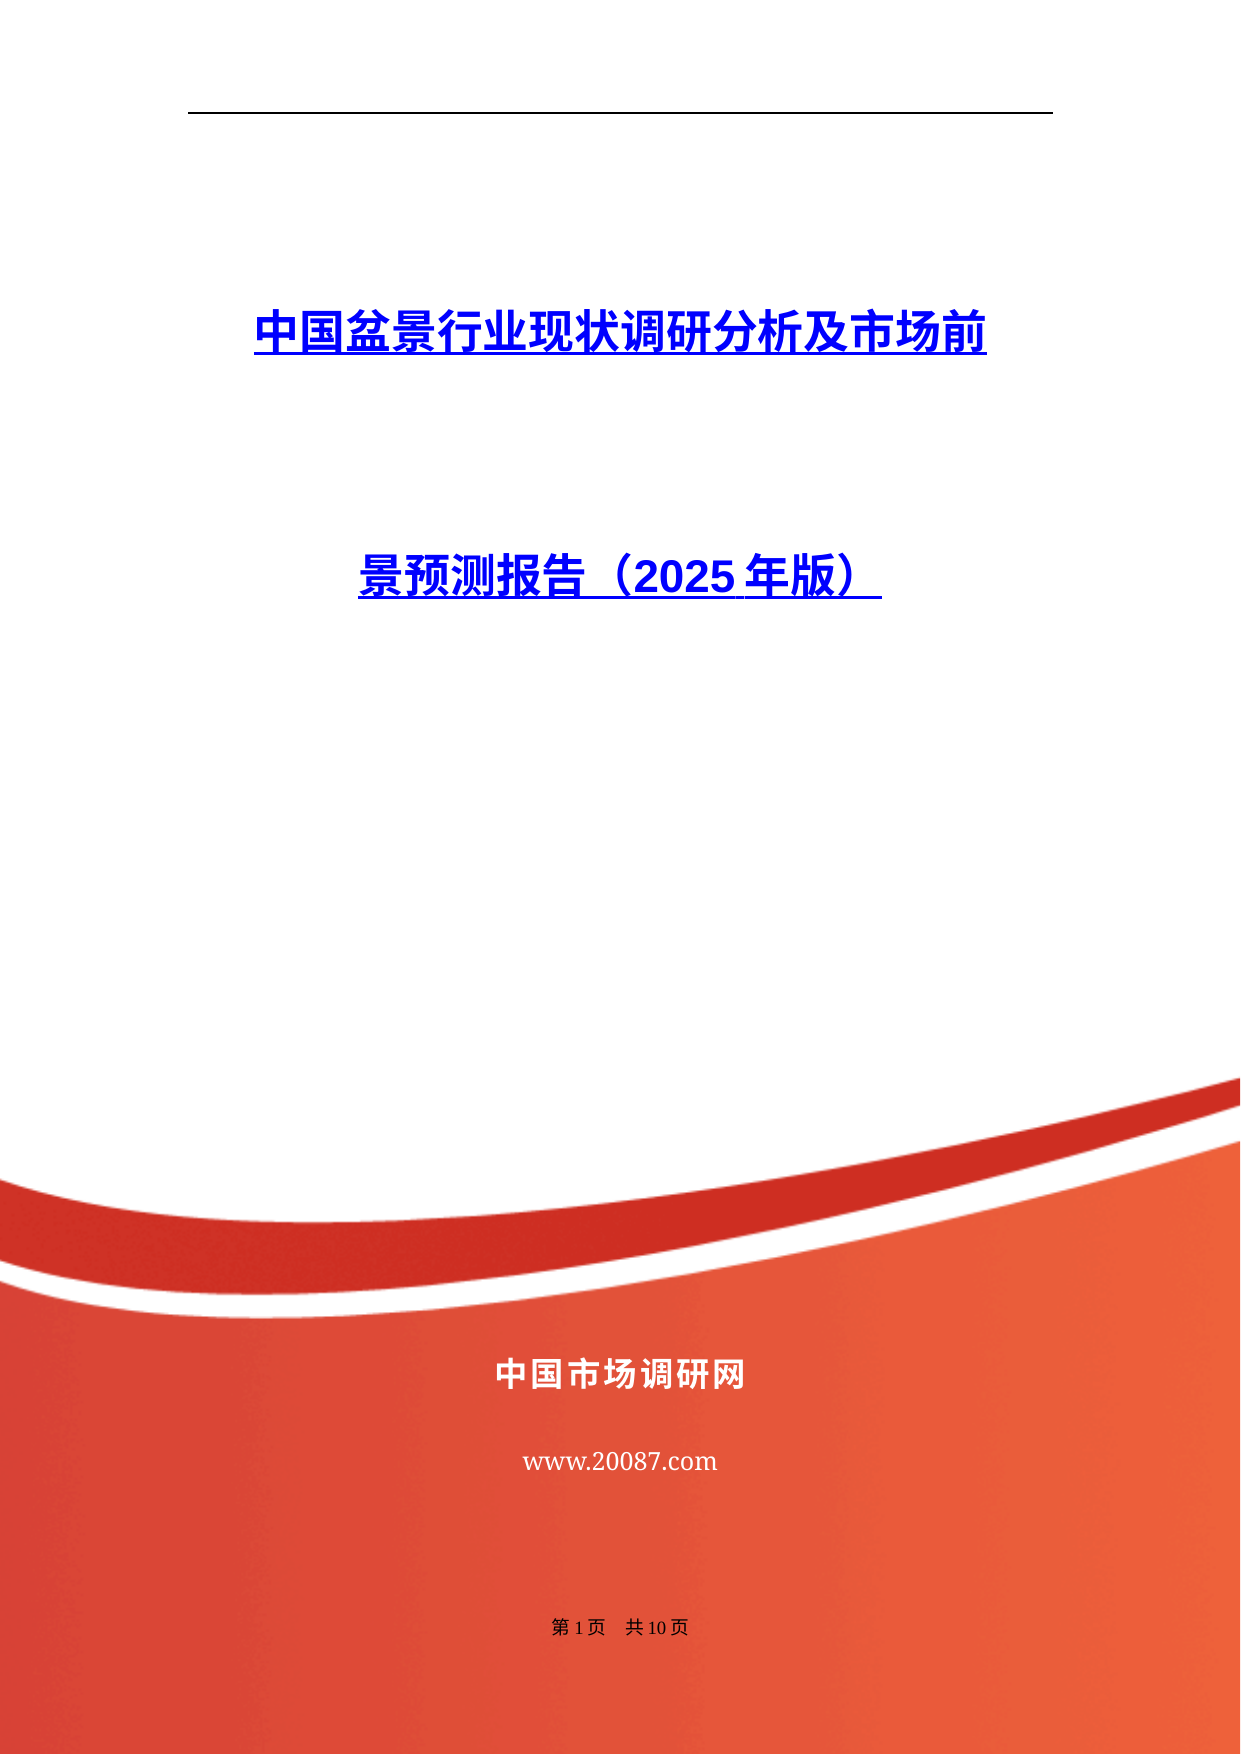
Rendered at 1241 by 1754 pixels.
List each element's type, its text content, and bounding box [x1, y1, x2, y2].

text www.20087.com [187, 1428, 1053, 1493]
subtitle 中国市场调研网 [187, 1339, 1053, 1404]
picture [0, 1006, 1241, 1754]
table_header 中国盆景行业现状调研分析及市场前景预测报告（2025年版） [188, 207, 1053, 773]
